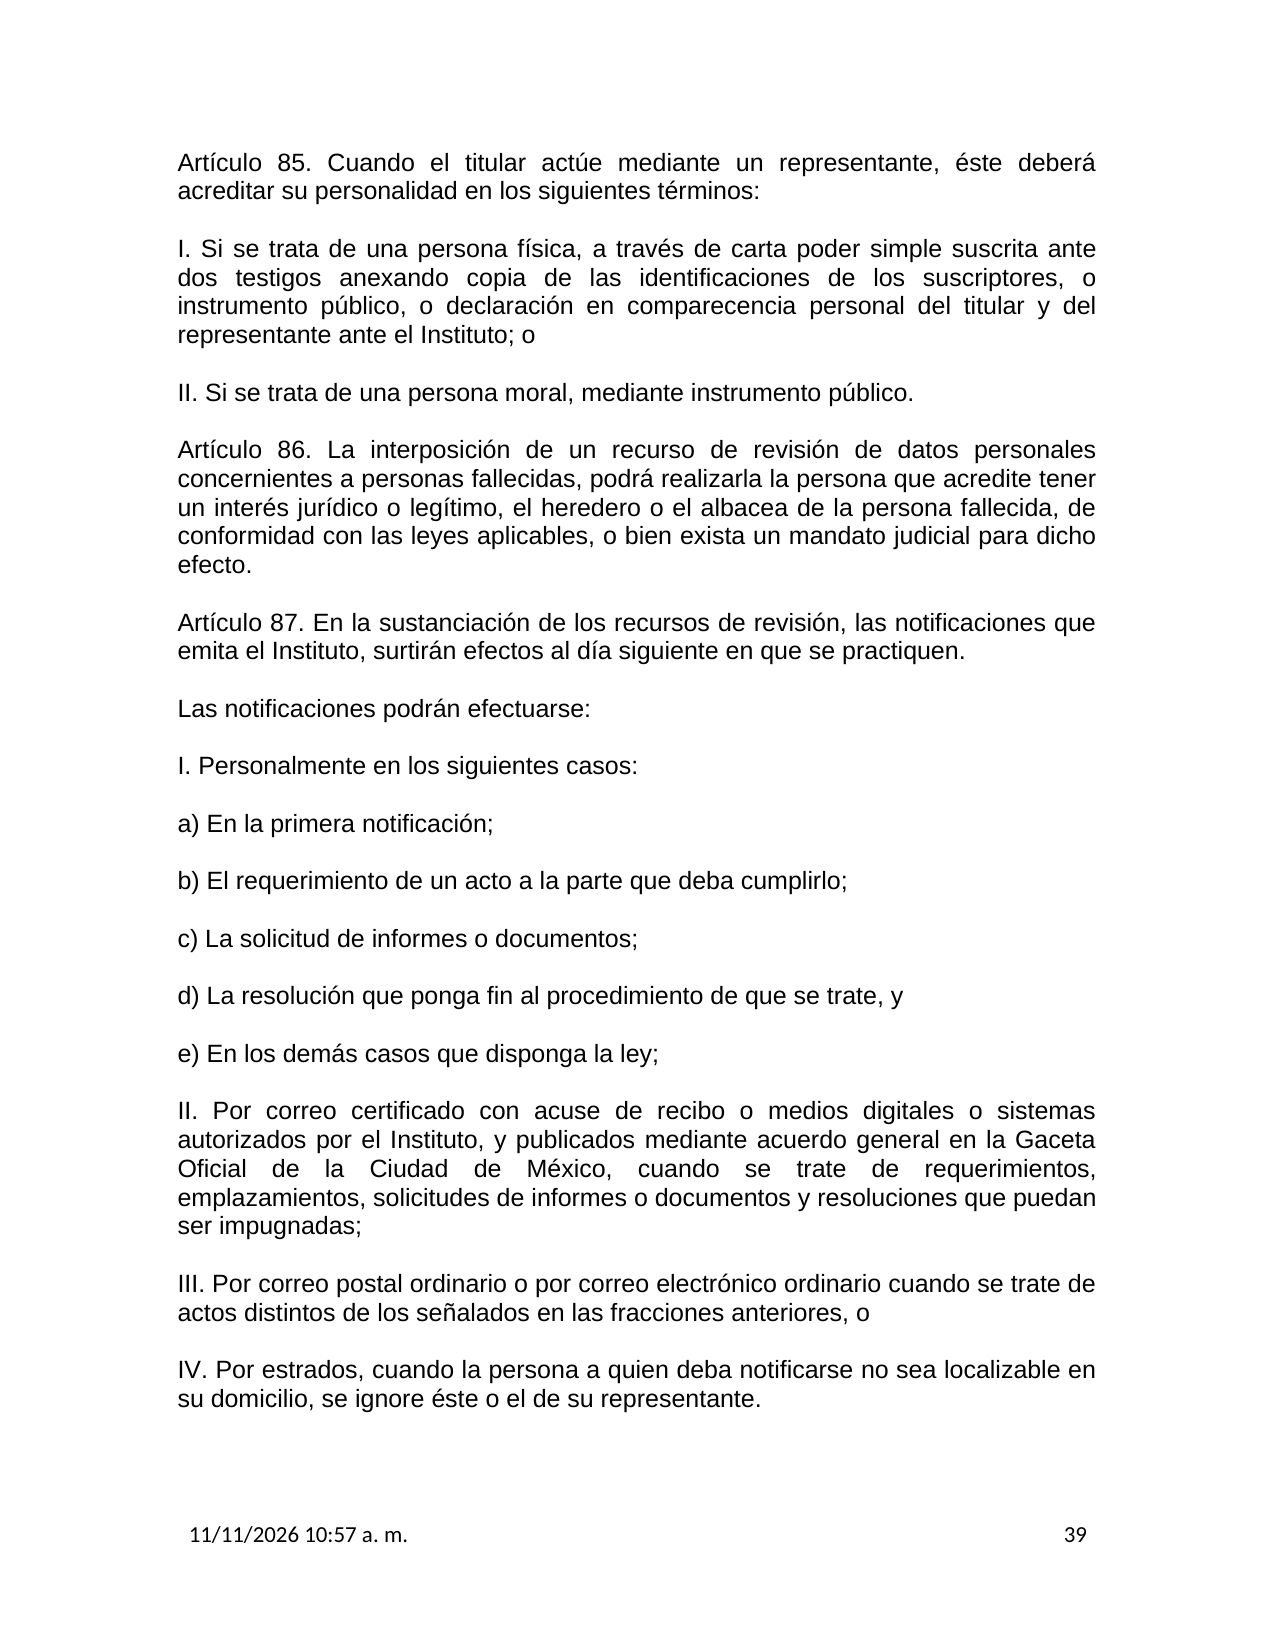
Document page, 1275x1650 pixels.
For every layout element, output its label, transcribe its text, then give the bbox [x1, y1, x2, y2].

text c) La solicitud de informes o documentos; [177, 924, 1098, 953]
text I. Si se trata de una persona física, a través de carta poder simple suscrita ante dos testigos anexando copia de las identificaciones de los suscriptores, o instrumento público, o declaración en comparecencia personal del titular y del representante ante el Instituto; o [177, 234, 1098, 349]
text e) En los demás casos que disponga la ley; [177, 1039, 1098, 1068]
text Las notificaciones podrán efectuarse: [177, 694, 1098, 723]
text IV. Por estrados, cuando la persona a quien deba notificarse no sea localizable en su domicilio, se ignore éste o el de su representante. [177, 1355, 1098, 1413]
text a) En la primera notificación; [177, 809, 1098, 838]
text I. Personalmente en los siguientes casos: [177, 751, 1098, 780]
text II. Si se trata de una persona moral, mediante instrumento público. [177, 378, 1098, 406]
text b) El requerimiento de un acto a la parte que deba cumplirlo; [177, 866, 1098, 895]
text II. Por correo certificado con acuse de recibo o medios digitales o sistemas autorizados por el Instituto, y publicados mediante acuerdo general en la Gaceta Oficial de la Ciudad de México, cuando se trate de requerimientos, emplazamientos, solicitudes de informes o documentos y resoluciones que puedan ser impugnadas; [177, 1096, 1098, 1240]
text Artículo 87. En la sustanciación de los recursos de revisión, las notificaciones que emita el Instituto, surtirán efectos al día siguiente en que se practiquen. [177, 608, 1098, 665]
text III. Por correo postal ordinario o por correo electrónico ordinario cuando se trate de actos distintos de los señalados en las fracciones anteriores, o [177, 1269, 1098, 1326]
text d) La resolución que ponga fin al procedimiento de que se trate, y [177, 981, 1098, 1010]
text Artículo 85. Cuando el titular actúe mediante un representante, éste deberá acreditar su personalidad en los siguientes términos: [177, 148, 1098, 205]
text Artículo 86. La interposición de un recurso de revisión de datos personales concernientes a personas fallecidas, podrá realizarla la persona que acredite tener un interés jurídico o legítimo, el heredero o el albacea de la persona fallecida, de conformidad con las leyes aplicables, o bien exista un mandato judicial para dicho efecto. [177, 435, 1098, 579]
